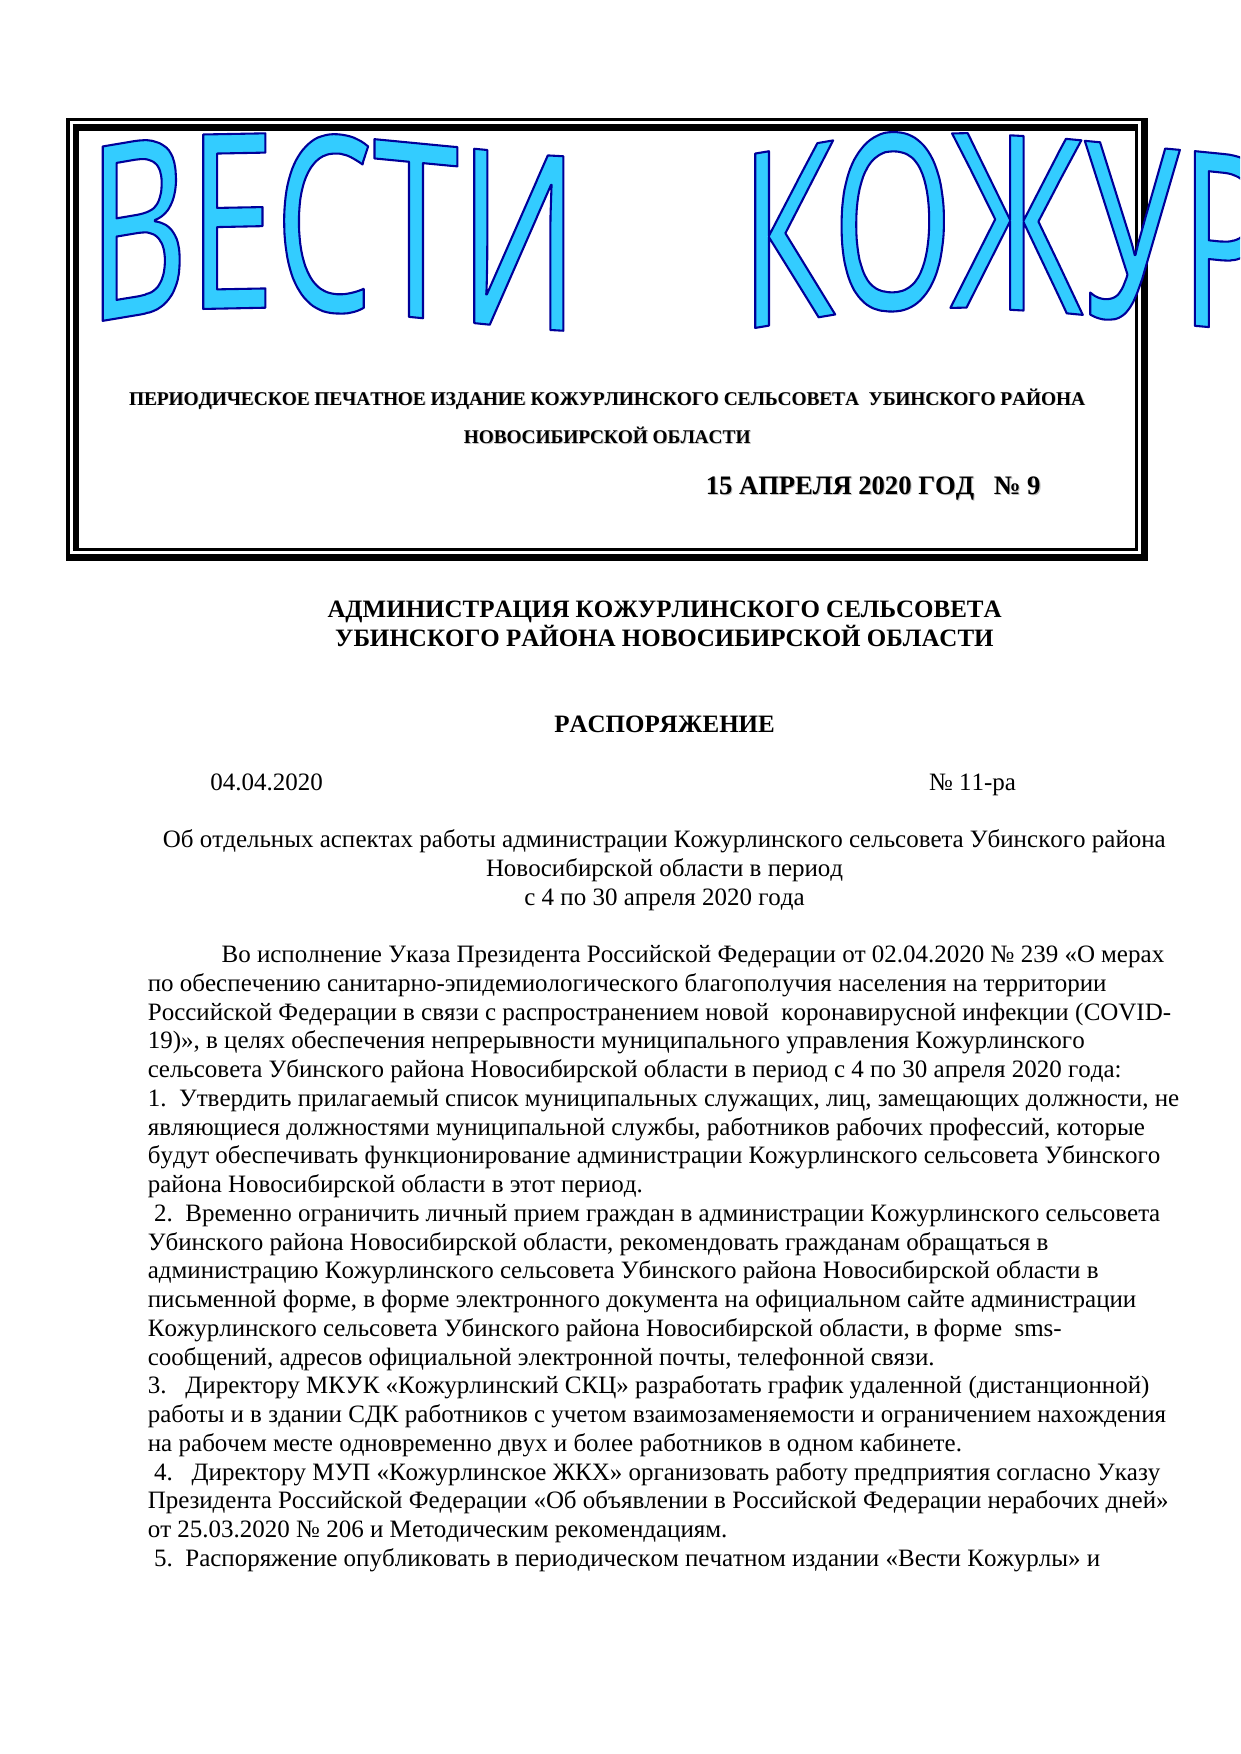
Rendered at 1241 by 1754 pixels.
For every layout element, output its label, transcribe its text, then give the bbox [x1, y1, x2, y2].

text с 4 по 30 апреля 2020 года [148, 882, 1181, 910]
title АДМИНИСТРАЦИЯ КОЖУРЛИНСКОГО СЕЛЬСОВЕТА [148, 594, 1181, 623]
table_header ПЕРИОДИЧЕСКОЕ ПЕЧАТНОЕ ИЗДАНИЕ Кожурлинского сельсовета Убинского района Новосибирской области 15 апреля 2020 год № 9 [73, 121, 1141, 236]
title РАСПОРЯЖЕНИЕ [148, 709, 1181, 738]
text 2. Временно ограничить личный прием граждан в администрации Кожурлинского сельсовета Убинского района Новосибирской области, рекомендовать гражданам обращаться в администрацию Кожурлинского сельсовета Убинского района Новосибирской области в письменной форме, в форме электронного документа на официальном сайте администрации Кожурлинского сельсовета Убинского района Новосибирской области, в форме sms- сообщений, адресов официальной электронной почты, телефонной связи. [148, 1198, 1181, 1370]
text Во исполнение Указа Президента Российской Федерации от 02.04.2020 № 239 «О мерах по обеспечению санитарно-эпидемиологического благополучия населения на территории Российской Федерации в связи с распространением новой коронавирусной инфекции (COVID-19)», в целях обеспечения непрерывности муниципального управления Кожурлинского сельсовета Убинского района Новосибирской области в период с 4 по 30 апреля 2020 года: [148, 939, 1181, 1083]
text 1. Утвердить прилагаемый список муниципальных служащих, лиц, замещающих должности, не являющиеся должностями муниципальной службы, работников рабочих профессий, которые будут обеспечивать функционирование администрации Кожурлинского сельсовета Убинского района Новосибирской области в этот период. [148, 1083, 1181, 1198]
text Об отдельных аспектах работы администрации Кожурлинского сельсовета Убинского района Новосибирской области в период [148, 824, 1181, 882]
table_header ПЕРИОДИЧЕСКОЕ ПЕЧАТНОЕ ИЗДАНИЕ Кожурлинского сельсовета Убинского района Новосибирской области 15 апреля 2020 год № 9 [79, 131, 1135, 548]
text 5. Распоряжение опубликовать в периодическом печатном издании «Вести Кожурлы» и [148, 1543, 1181, 1572]
text 04.04.2020 № 11-ра [148, 767, 1181, 795]
title УБИНСКОГО РАЙОНА НОВОСИБИРСКОЙ ОБЛАСТИ [148, 623, 1181, 652]
text 3. Директору МКУК «Кожурлинский СКЦ» разработать график удаленной (дистанционной) работы и в здании СДК работников с учетом взаимозаменяемости и ограничением нахождения на рабочем месте одновременно двух и более работников в одном кабинете. [148, 1370, 1181, 1457]
text 4. Директору МУП «Кожурлинское ЖКХ» организовать работу предприятия согласно Указу Президента Российской Федерации «Об объявлении в Российской Федерации нерабочих дней» от 25.03.2020 № 206 и Методическим рекомендациям. [148, 1457, 1181, 1543]
